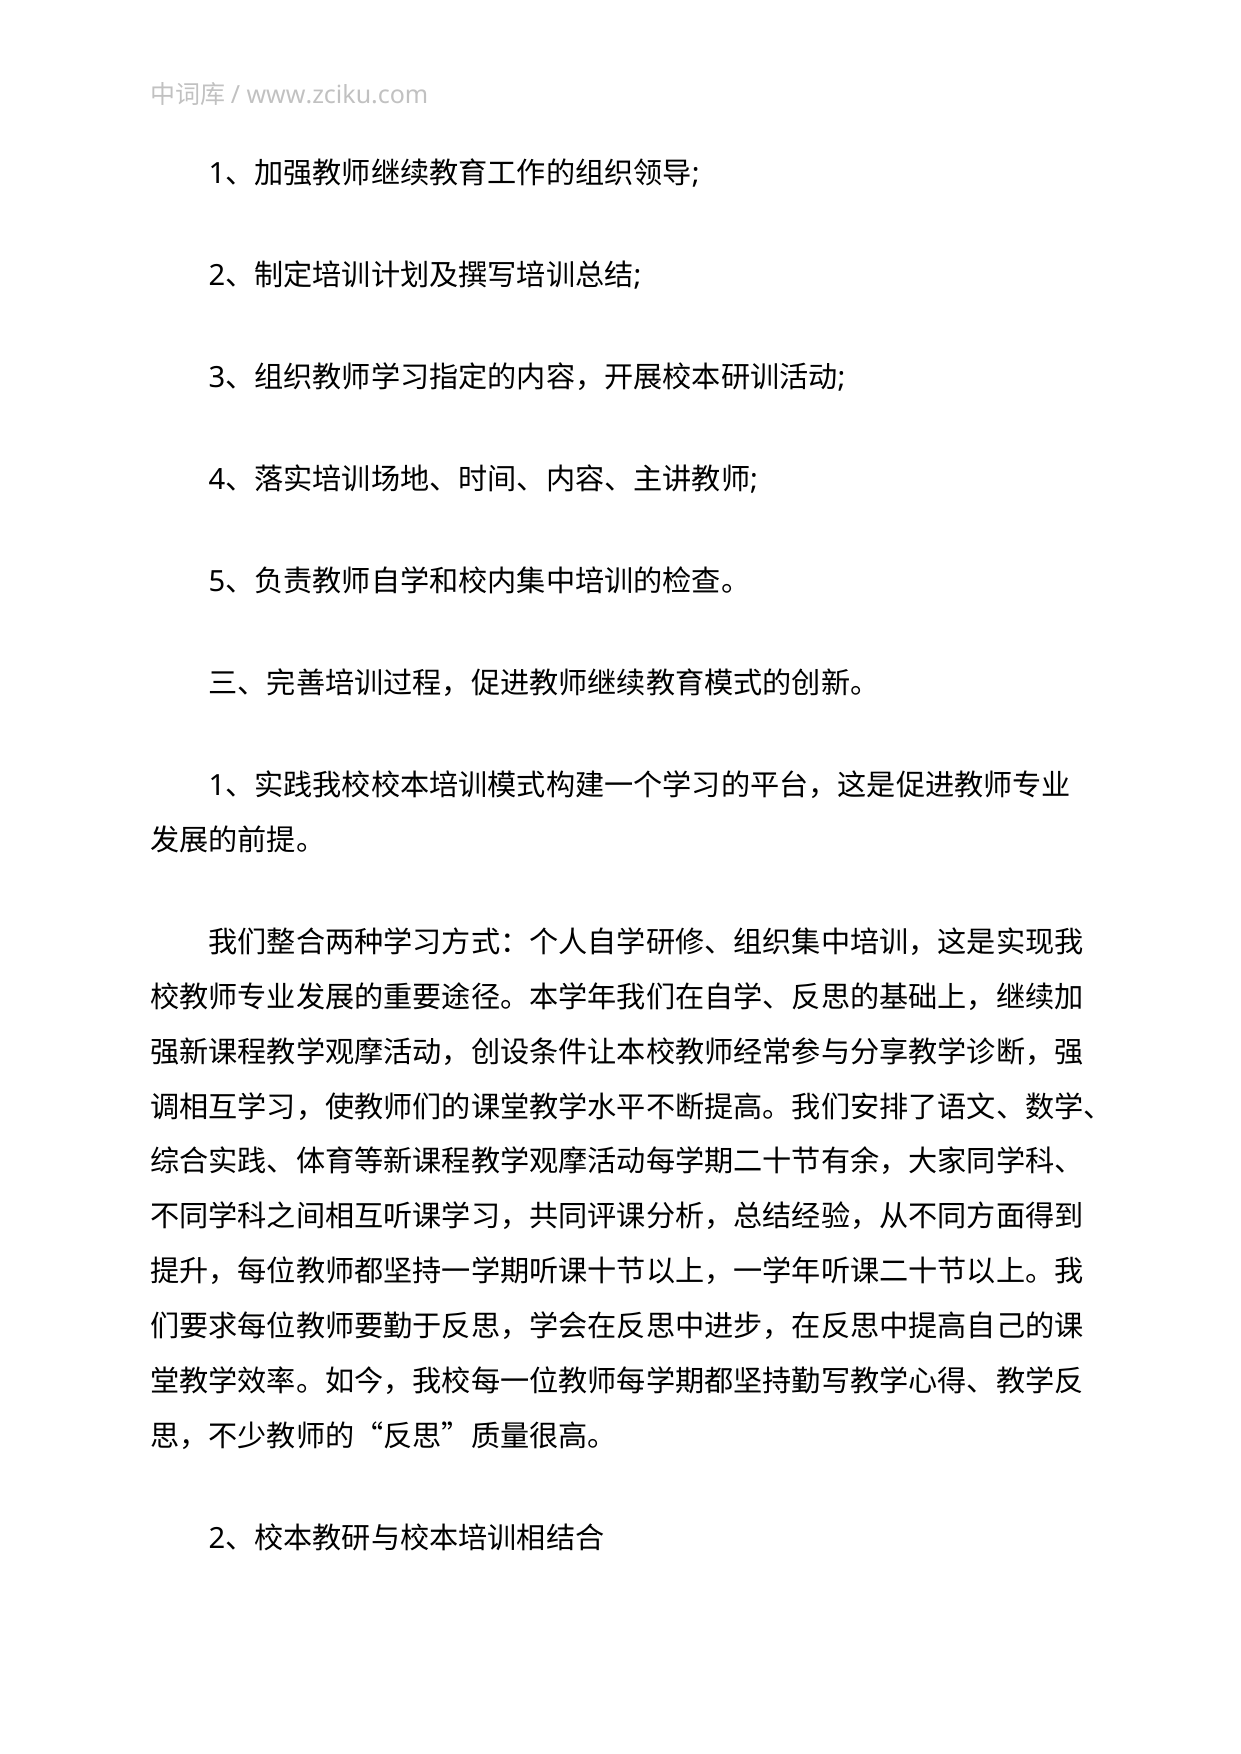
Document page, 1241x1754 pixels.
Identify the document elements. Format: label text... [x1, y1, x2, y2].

text 我们整合两种学习方式：个人自学研修、组织集中培训，这是实现我校教师专业发展的重要途径。本学年我们在自学、反思的基础上，继续加强新课程教学观摩活动，创设条件让本校教师经常参与分享教学诊断，强调相互学习，使教师们的课堂教学水平不断提高。我们安排了语文、数学、综合实践、体育等新课程教学观摩活动每学期二十节有余，大家同学科、不同学科之间相互听课学习，共同评课分析，总结经验，从不同方面得到提升，每位教师都坚持一学期听课十节以上，一学年听课二十节以上。我们要求每位教师要勤于反思，学会在反思中进步，在反思中提高自己的课堂教学效率。如今，我校每一位教师每学期都坚持勤写教学心得、教学反思，不少教师的“反思”质量很高。 [150, 918, 1090, 1455]
text 2、校本教研与校本培训相结合 [150, 1514, 1090, 1557]
text 4、落实培训场地、时间、内容、主讲教师; [150, 456, 1090, 498]
text 2、制定培训计划及撰写培训总结; [150, 252, 1090, 294]
text 3、组织教师学习指定的内容，开展校本研训活动; [150, 354, 1090, 396]
text 1、加强教师继续教育工作的组织领导; [150, 150, 1090, 192]
text 三、完善培训过程，促进教师继续教育模式的创新。 [150, 660, 1090, 702]
text 1、实践我校校本培训模式构建一个学习的平台，这是促进教师专业发展的前提。 [150, 762, 1090, 859]
text 5、负责教师自学和校内集中培训的检查。 [150, 558, 1090, 600]
